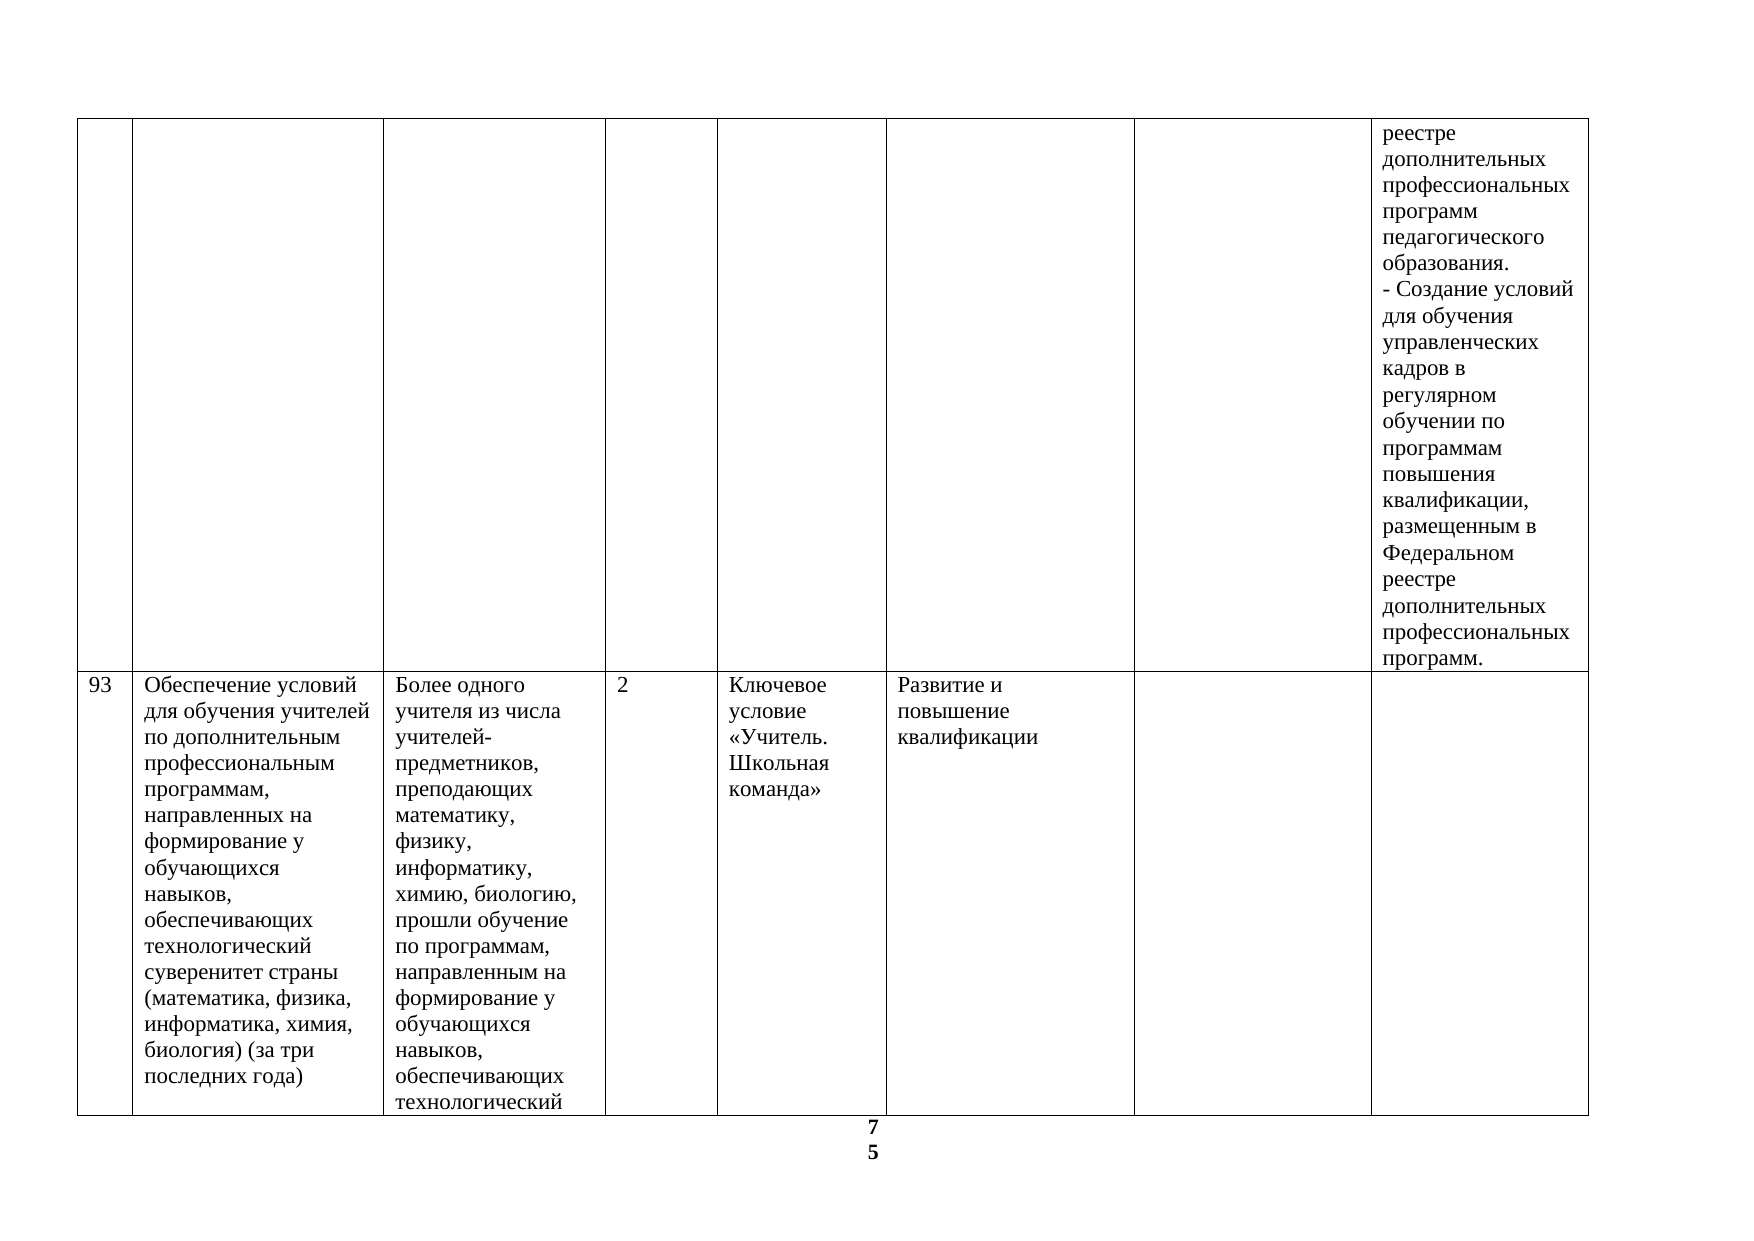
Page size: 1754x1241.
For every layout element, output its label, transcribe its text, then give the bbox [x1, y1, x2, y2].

table_cell 92 [78, 119, 132, 671]
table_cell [887, 119, 1134, 671]
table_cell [133, 672, 383, 1114]
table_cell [384, 672, 605, 1114]
table_cell 93 [78, 672, 132, 1114]
table_cell [1372, 672, 1588, 1114]
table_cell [887, 672, 1134, 1114]
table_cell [133, 119, 383, 671]
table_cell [384, 119, 605, 671]
table_cell 2 [606, 119, 717, 671]
table_cell [1135, 672, 1371, 1114]
table_cell 2 [606, 672, 717, 1114]
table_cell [718, 672, 886, 1114]
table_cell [1372, 119, 1588, 671]
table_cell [718, 119, 886, 671]
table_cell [1135, 119, 1371, 671]
